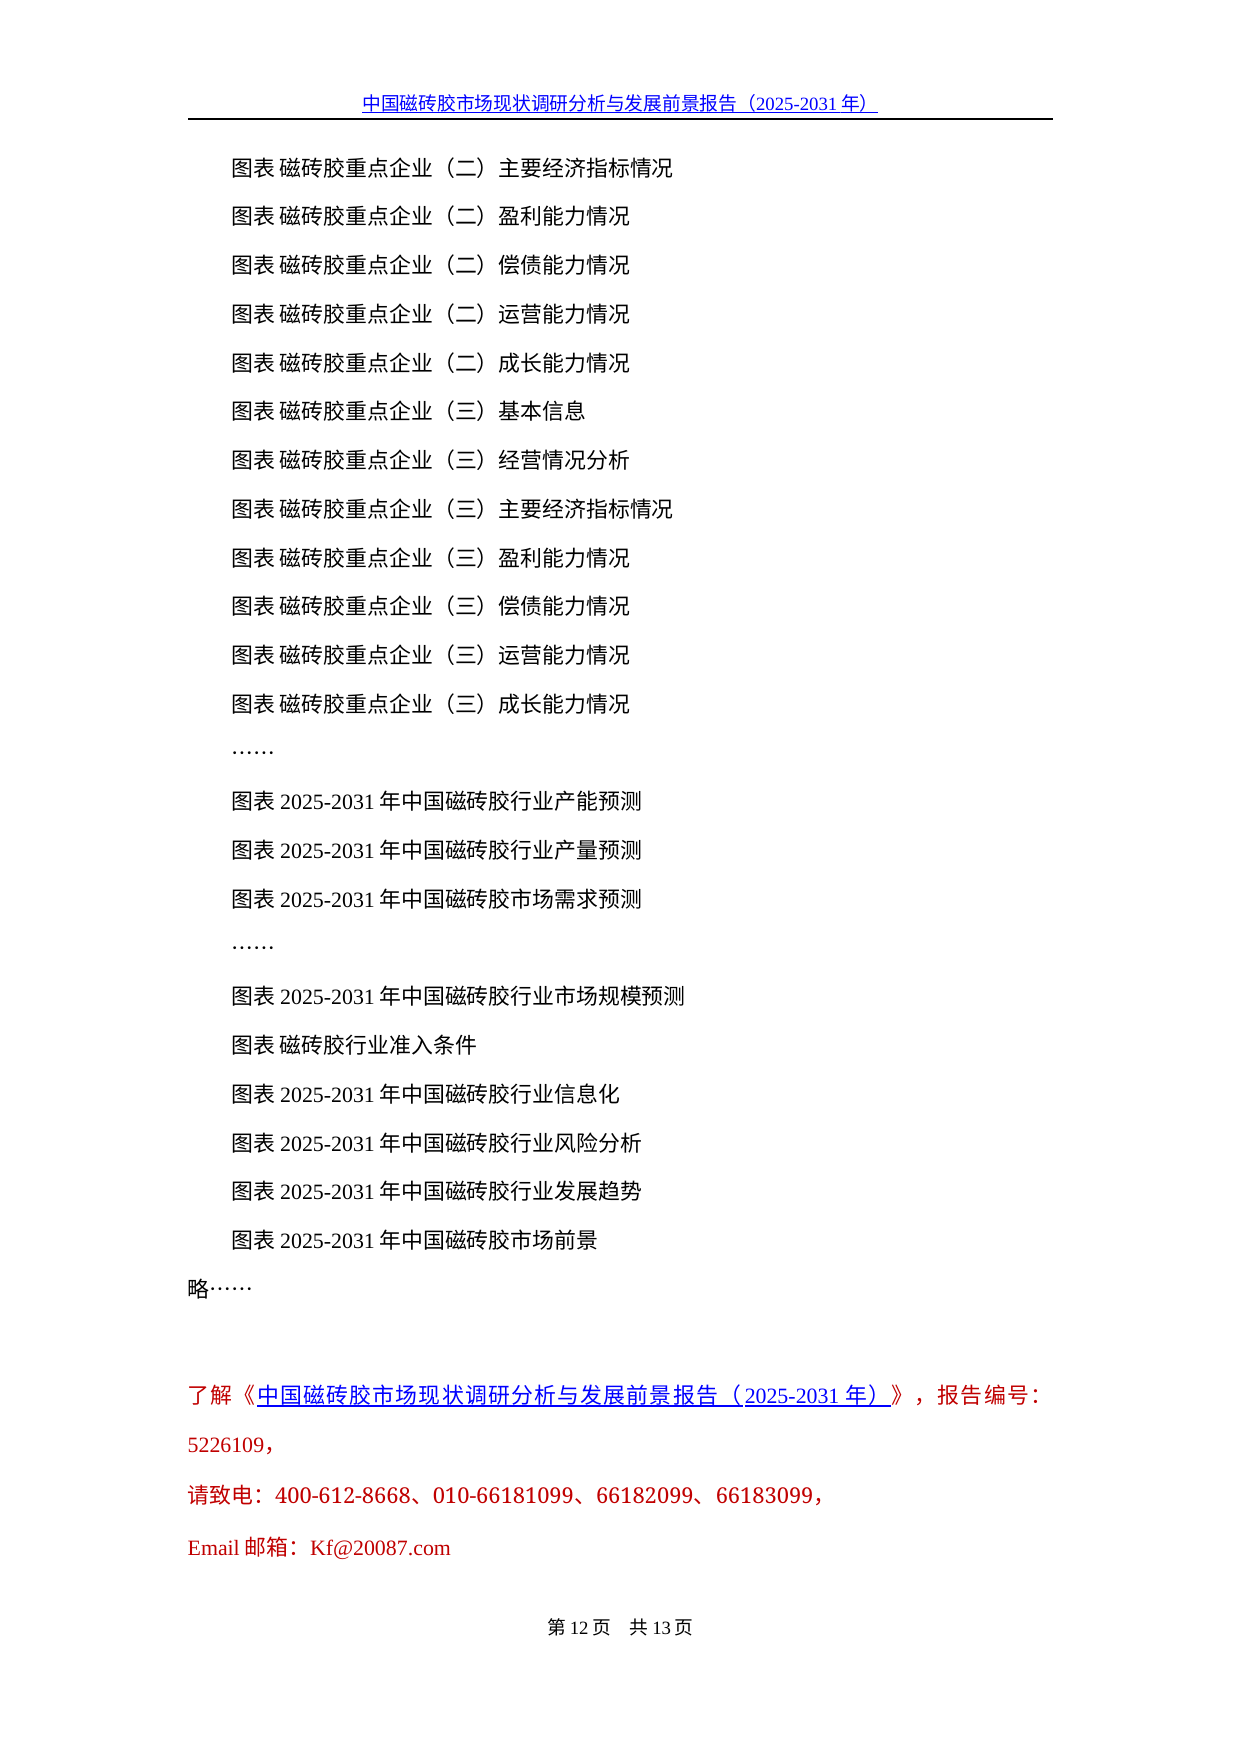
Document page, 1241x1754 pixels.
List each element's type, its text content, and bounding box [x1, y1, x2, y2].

text 了解《中国磁砖胶市场现状调研分析与发展前景报告（2025-2031年）》，报告编号：5226109， [187, 1378, 1053, 1459]
text 请致电：400-612-8668、010-66181099、66182099、66183099， [187, 1478, 1053, 1511]
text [187, 150, 1053, 1304]
text Email邮箱：Kf@20087.com [187, 1530, 1053, 1562]
